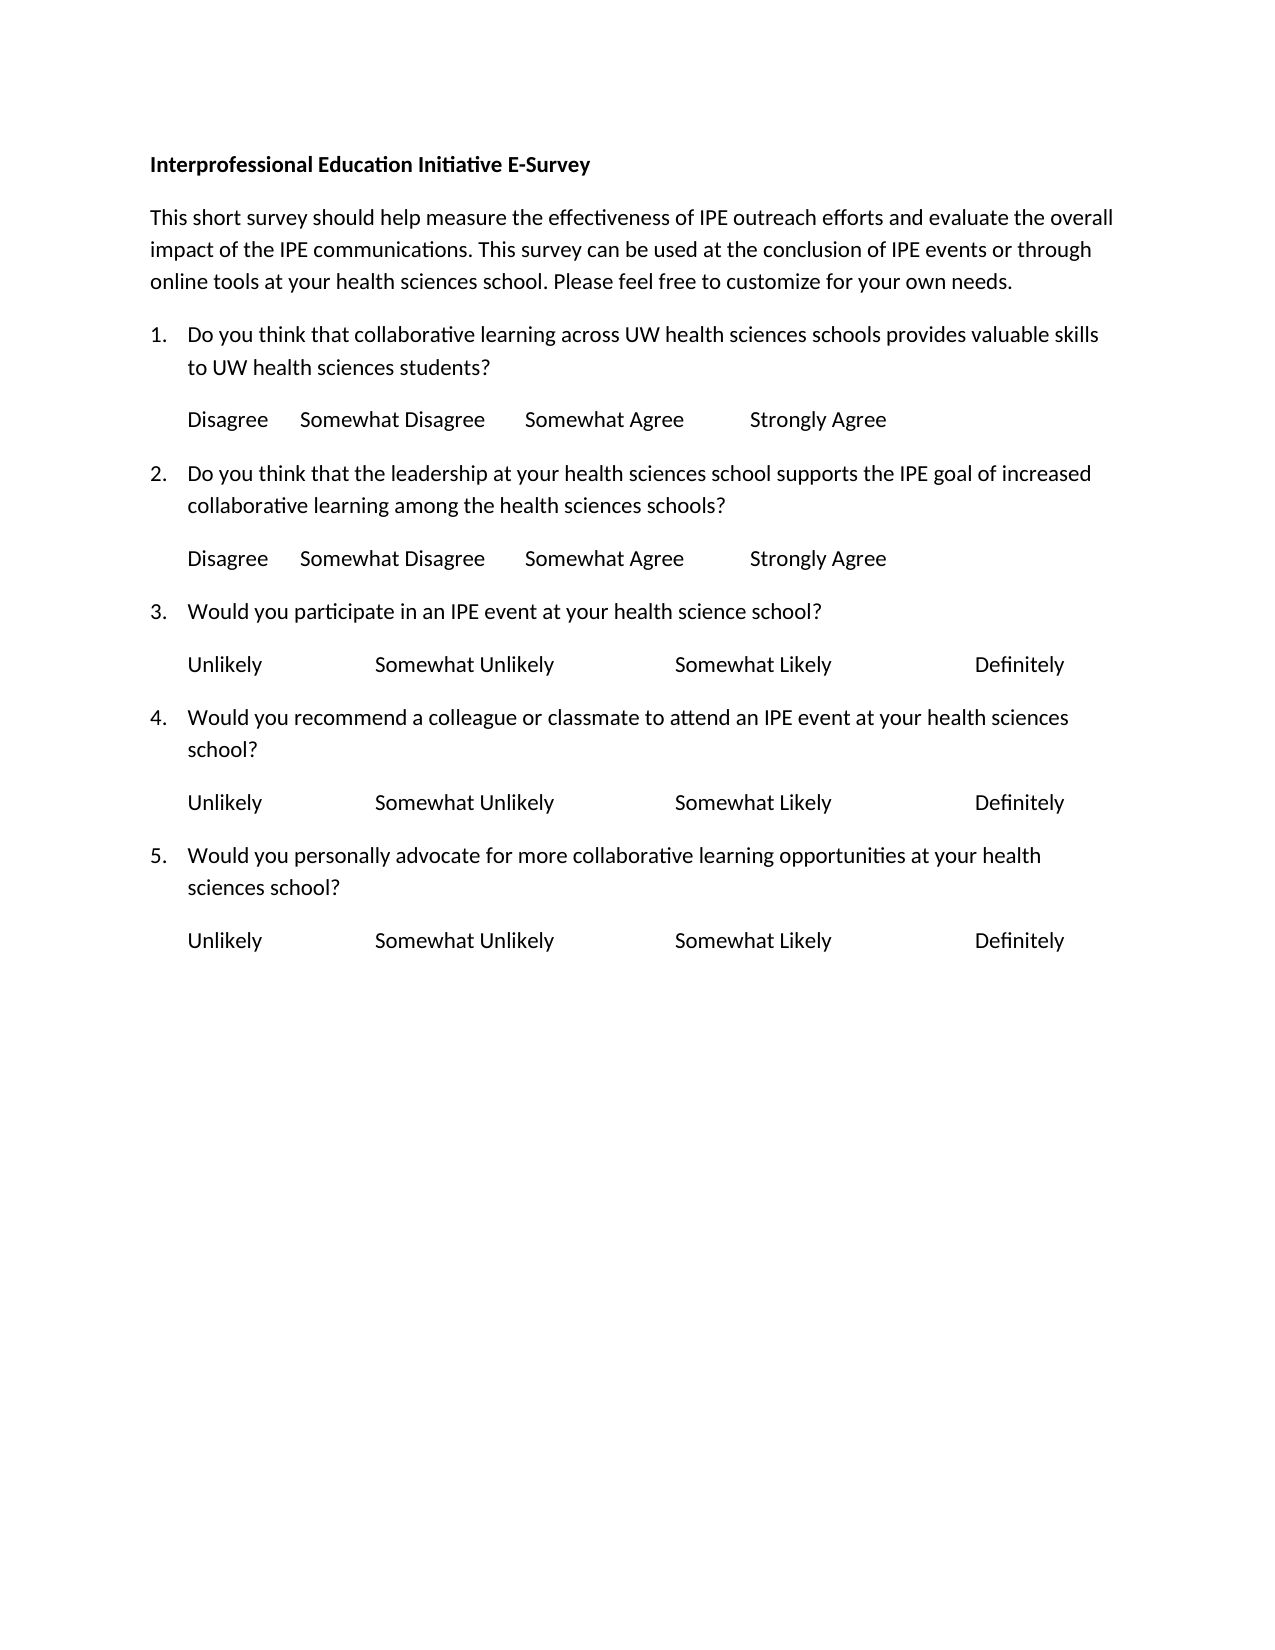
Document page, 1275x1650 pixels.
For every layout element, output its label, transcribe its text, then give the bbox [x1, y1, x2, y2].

list Do you think that the leadership at your health sciences school supports the IPE goal of increased collaborative learning among the health sciences schools? [150, 459, 1125, 519]
text Interprofessional Education Initiative E-Survey [150, 150, 1125, 178]
text Unlikely Somewhat Unlikely Somewhat Likely Definitely [150, 926, 1125, 954]
text Unlikely Somewhat Unlikely Somewhat Likely Definitely [112, 650, 1125, 678]
text Disagree Somewhat Disagree Somewhat Agree Strongly Agree [112, 406, 1125, 434]
text Unlikely Somewhat Unlikely Somewhat Likely Definitely [112, 788, 1125, 816]
text This short survey should help measure the effectiveness of IPE outreach efforts and evaluate the overall impact of the IPE communications. This survey can be used at the conclusion of IPE events or through online tools at your health sciences school. Please feel free to customize for your own needs. [150, 203, 1125, 295]
list Would you personally advocate for more collaborative learning opportunities at your health sciences school? [150, 841, 1125, 901]
text Disagree Somewhat Disagree Somewhat Agree Strongly Agree [112, 544, 1125, 572]
list Do you think that collaborative learning across UW health sciences schools provides valuable skills to UW health sciences students? [150, 320, 1125, 381]
list Would you participate in an IPE event at your health science school? [150, 597, 1125, 625]
list Would you recommend a colleague or classmate to attend an IPE event at your health sciences school? [150, 703, 1125, 763]
